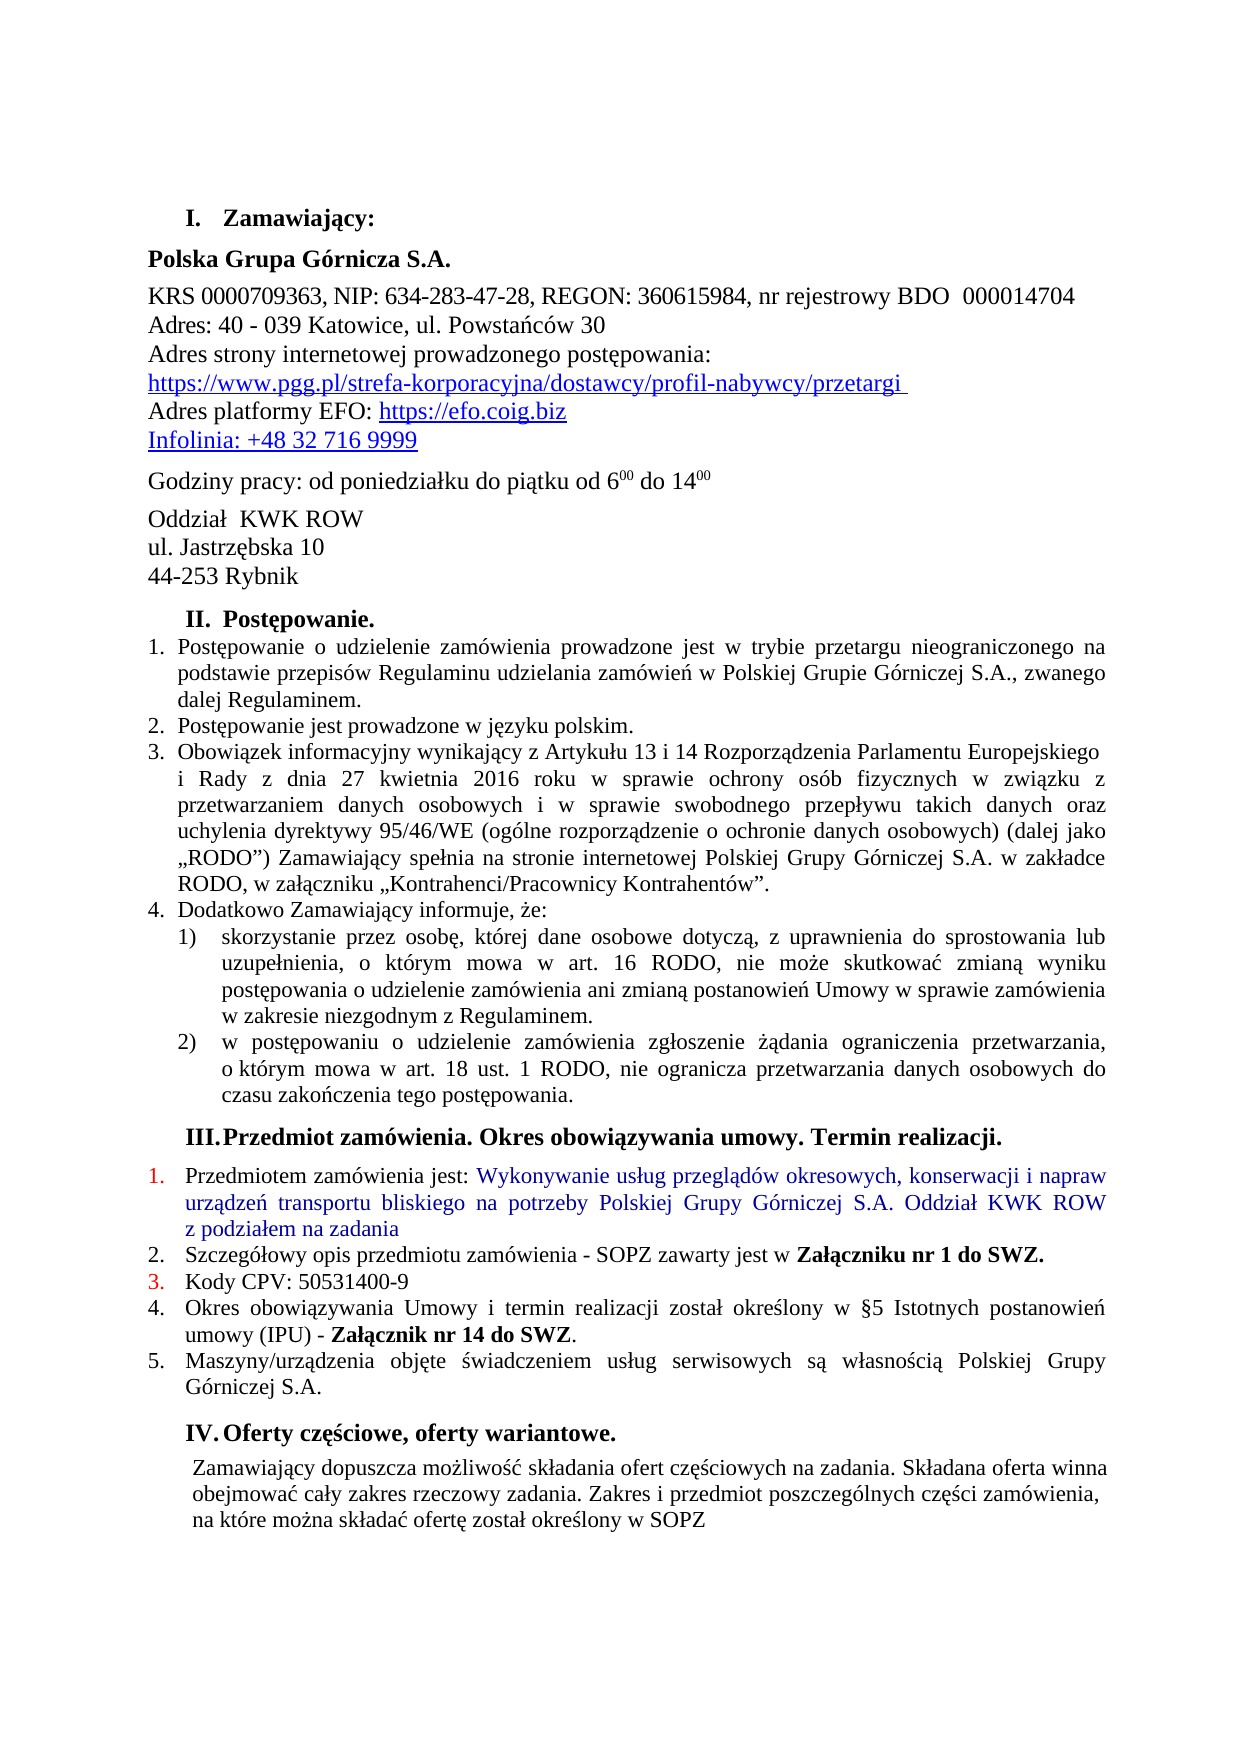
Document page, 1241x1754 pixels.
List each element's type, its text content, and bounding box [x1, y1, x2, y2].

text Oddział KWK ROW [148, 504, 1107, 532]
list Postępowanie jest prowadzone w języku polskim. [148, 712, 1107, 738]
text KRS 0000709363, NIP: 634-283-47-28, REGON: 360615984, nr rejestrowy BDO 000014704 [148, 281, 1107, 310]
text Godziny pracy: od poniedziałku do piątku od 600 do 1400 [148, 466, 1107, 495]
text https://www.pgg.pl/strefa-korporacyjna/dostawcy/profil-nabywcy/przetargi [148, 368, 1107, 396]
text Adres strony internetowej prowadzonego postępowania: [148, 339, 1107, 368]
text Adres: 40 - 039 Katowice, ul. Powstańców 30 [148, 310, 1107, 339]
list Oferty częściowe, oferty wariantowe. [185, 1418, 1107, 1446]
list Szczegółowy opis przedmiotu zamówienia - SOPZ zawarty jest w Załączniku nr 1 do SWZ. [148, 1242, 1107, 1268]
text Adres platformy EFO: https://efo.coig.biz [148, 396, 1107, 425]
list w postępowaniu o udzielenie zamówienia zgłoszenie żądania ograniczenia przetwarzania, o którym mowa w art. 18 ust. 1 RODO, nie ogranicza przetwarzania danych osobowych do czasu zakończenia tego postępowania. [177, 1028, 1107, 1107]
list skorzystanie przez osobę, której dane osobowe dotyczą, z uprawnienia do sprostowania lub uzupełnienia, o którym mowa w art. 16 RODO, nie może skutkować zmianą wyniku postępowania o udzielenie zamówienia ani zmianą postanowień Umowy w sprawie zamówienia w zakresie niezgodnym z Regulaminem. [177, 923, 1107, 1028]
list Dodatkowo Zamawiający informuje, że: [148, 897, 1107, 923]
list Obowiązek informacyjny wynikający z Artykułu 13 i 14 Rozporządzenia Parlamentu Europejskiego i Rady z dnia 27 kwietnia 2016 roku w sprawie ochrony osób fizycznych w związku z przetwarzaniem danych osobowych i w sprawie swobodnego przepływu takich danych oraz uchylenia dyrektywy 95/46/WE (ogólne rozporządzenie o ochronie danych osobowych) (dalej jako „RODO”) Zamawiający spełnia na stronie internetowej Polskiej Grupy Górniczej S.A. w zakładce RODO, w załączniku „Kontrahenci/Pracownicy Kontrahentów”. [148, 738, 1107, 897]
text 44-253 Rybnik [148, 561, 1107, 590]
list Postępowanie. [185, 604, 1107, 633]
text Infolinia: +48 32 716 9999 [148, 425, 1107, 454]
list Kody CPV: 50531400-9 [148, 1268, 1107, 1294]
list Okres obowiązywania Umowy i termin realizacji został określony w §5 Istotnych postanowień umowy (IPU) - Załącznik nr 14 do SWZ. [148, 1294, 1107, 1347]
list Maszyny/urządzenia objęte świadczeniem usług serwisowych są własnością Polskiej Grupy Górniczej S.A. [148, 1347, 1107, 1400]
list Przedmiot zamówienia. Okres obowiązywania umowy. Termin realizacji. [185, 1122, 1107, 1151]
list Przedmiotem zamówienia jest: Wykonywanie usług przeglądów okresowych, konserwacji i napraw urządzeń transportu bliskiego na potrzeby Polskiej Grupy Górniczej S.A. Oddział KWK ROW z podziałem na zadania [148, 1162, 1107, 1242]
list Zamawiający: [185, 203, 1107, 232]
text Zamawiający dopuszcza możliwość składania ofert częściowych na zadania. Składana oferta winna obejmować cały zakres rzeczowy zadania. Zakres i przedmiot poszczególnych części zamówienia, na które można składać ofertę został określony w SOPZ [192, 1454, 1107, 1533]
text Polska Grupa Górnicza S.A. [148, 244, 1107, 273]
text ul. Jastrzębska 10 [148, 532, 1107, 561]
list Postępowanie o udzielenie zamówienia prowadzone jest w trybie przetargu nieograniczonego na podstawie przepisów Regulaminu udzielania zamówień w Polskiej Grupie Górniczej S.A., zwanego dalej Regulaminem. [148, 633, 1107, 712]
